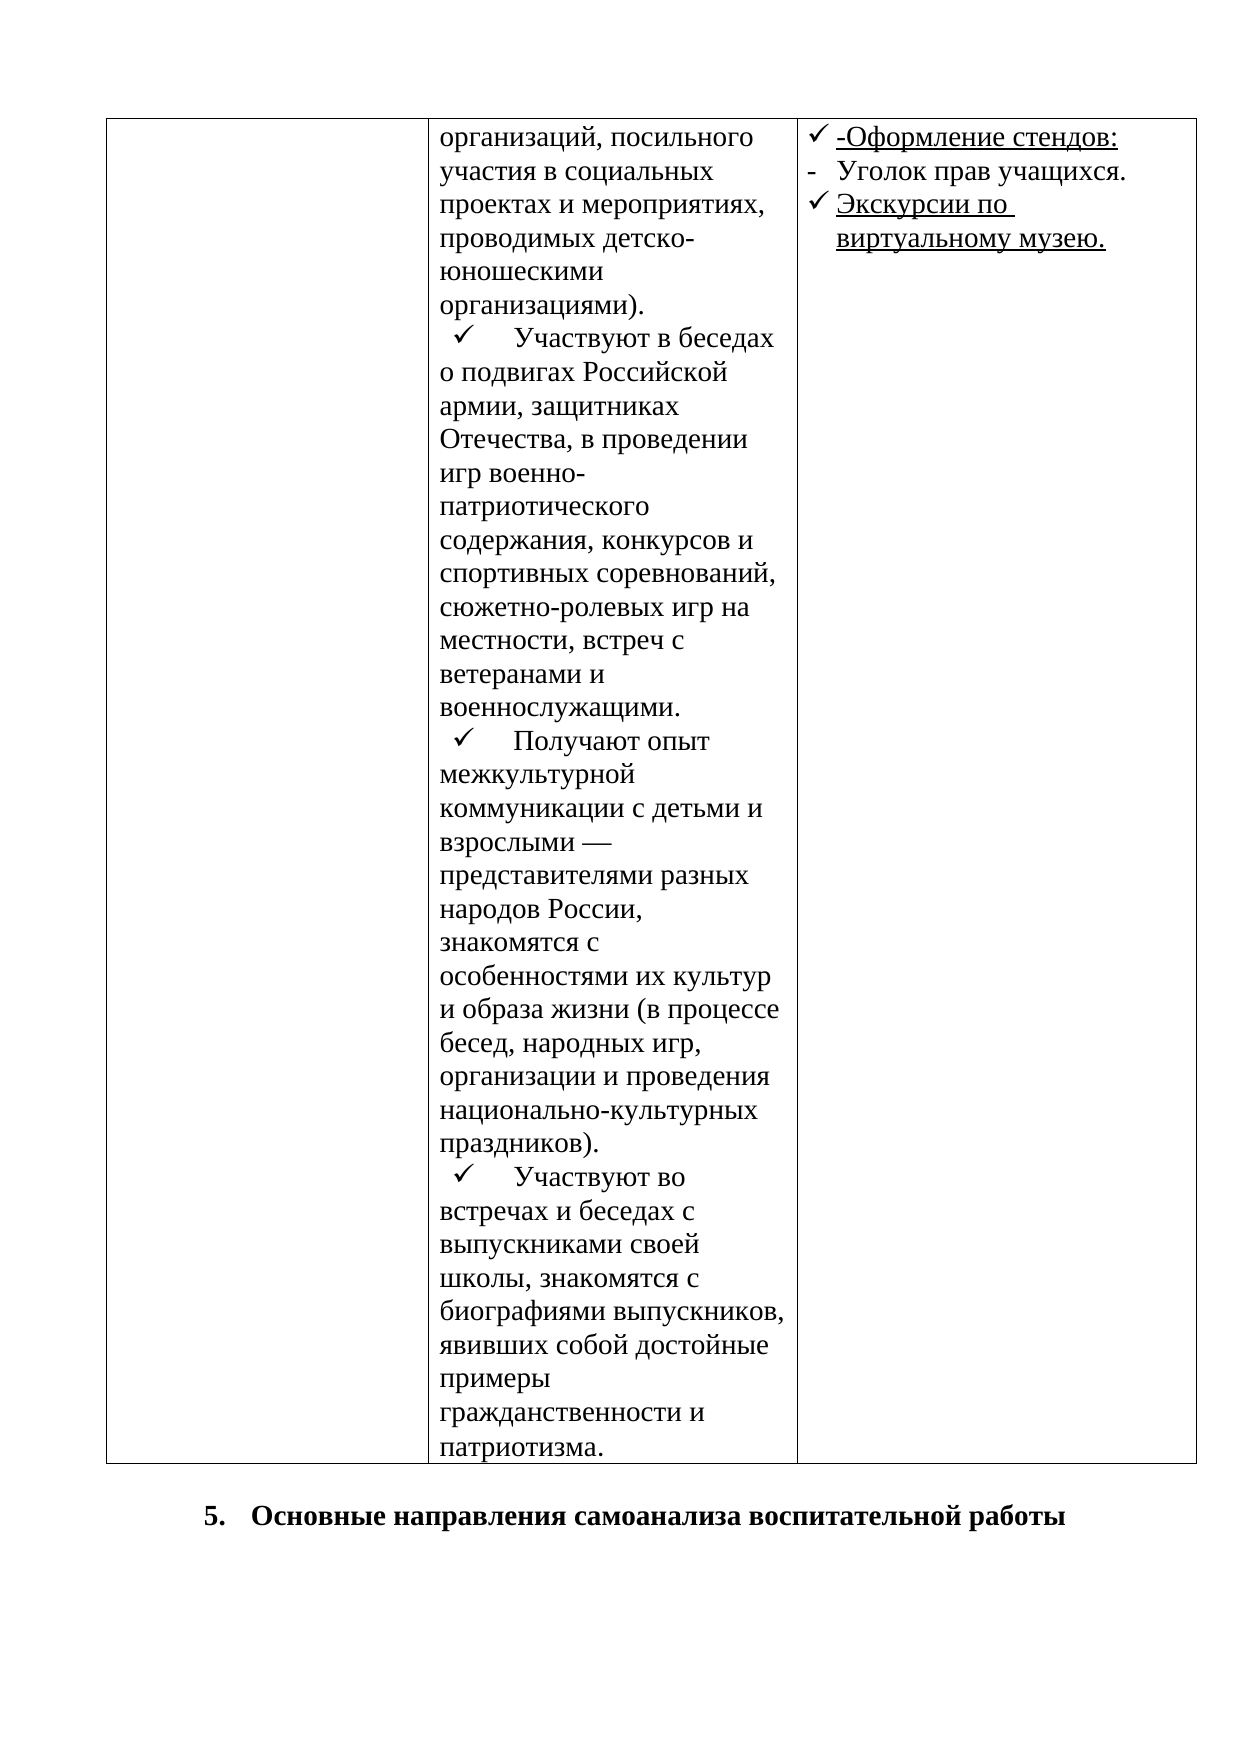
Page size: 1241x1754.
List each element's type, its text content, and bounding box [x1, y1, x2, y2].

list Основные направления самоанализа воспитательной работы [118, 1498, 1152, 1531]
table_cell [107, 119, 428, 1463]
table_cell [429, 119, 797, 1463]
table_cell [798, 119, 1196, 1463]
